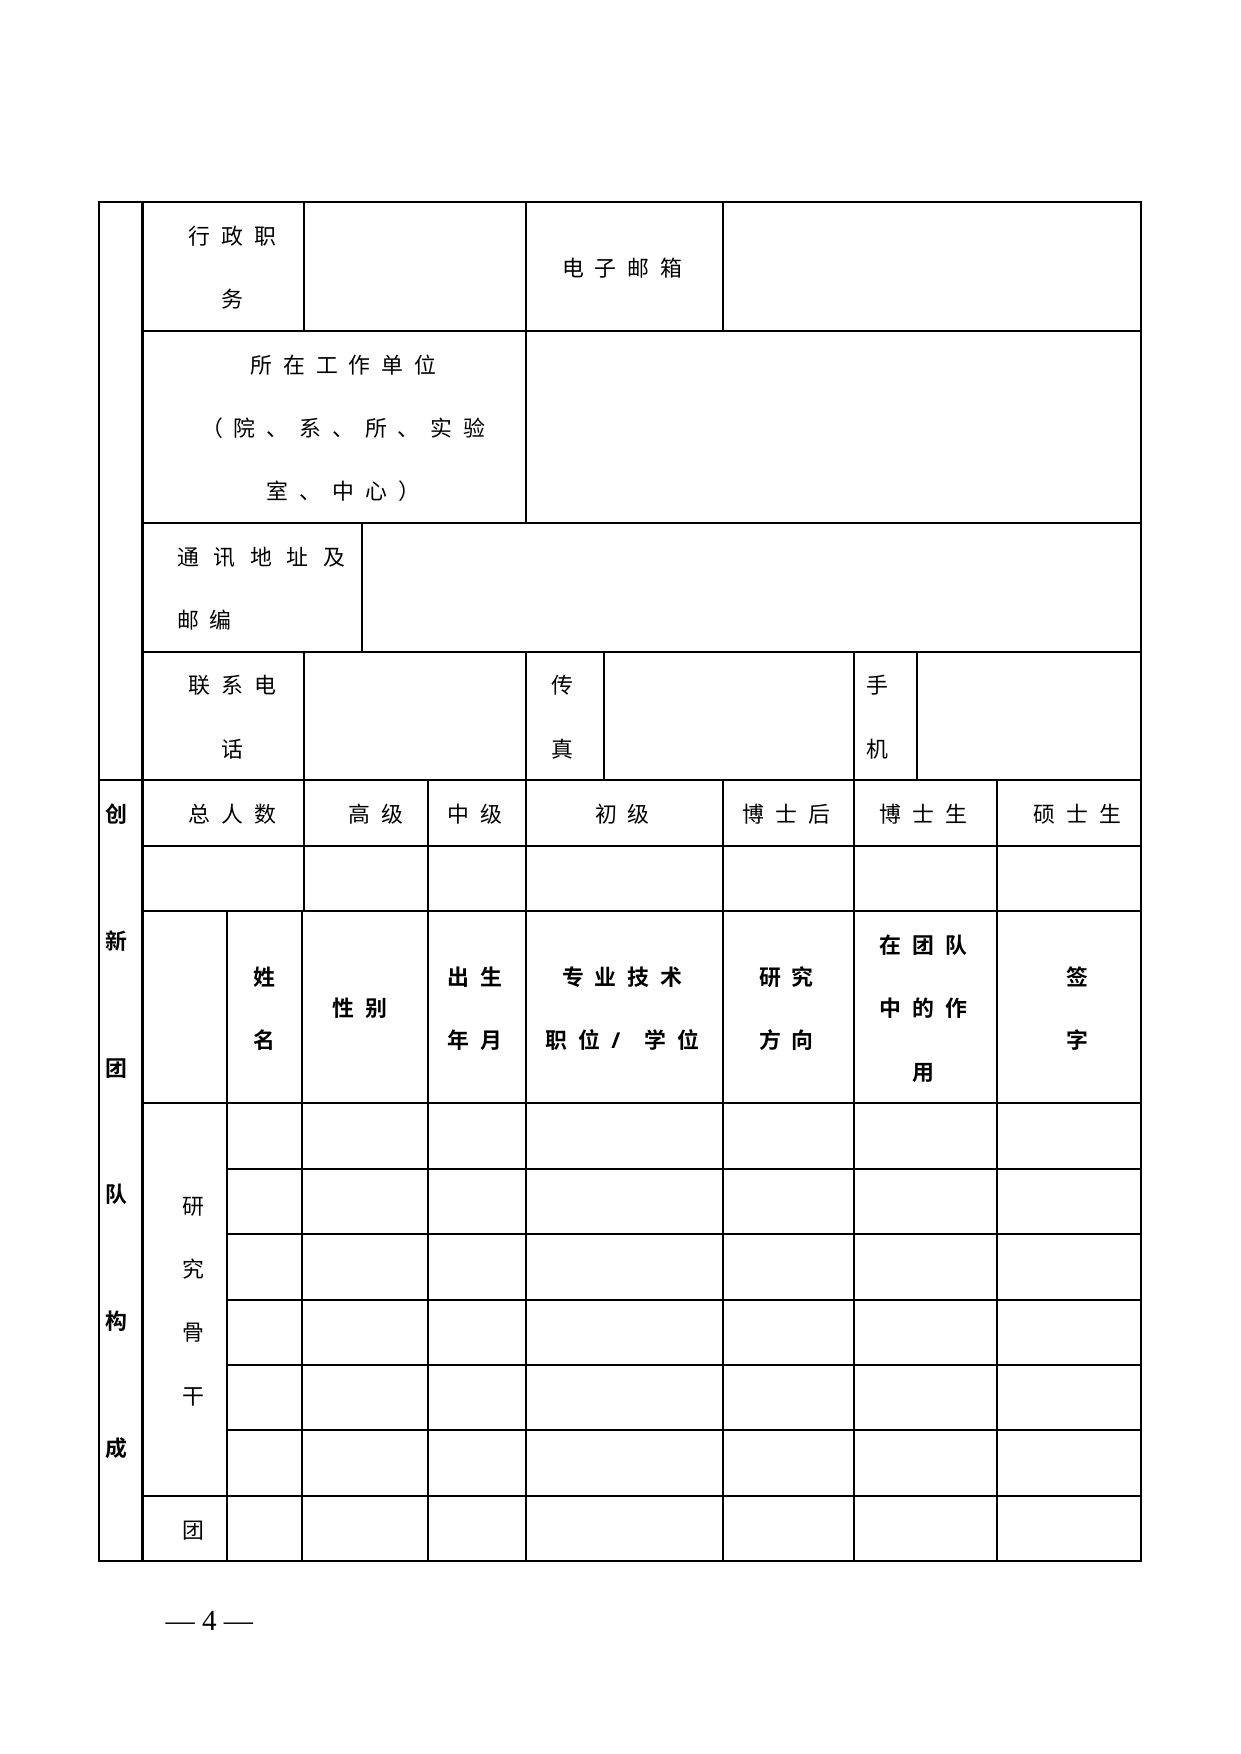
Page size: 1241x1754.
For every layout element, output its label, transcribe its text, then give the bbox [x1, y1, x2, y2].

table_cell [228, 1104, 301, 1168]
table_cell 初级 [527, 781, 722, 845]
table_cell 硕士生 [998, 781, 1140, 845]
table_cell [527, 1235, 722, 1298]
table_cell 专业技术 职位/学位 [527, 912, 722, 1102]
table_cell [855, 1104, 996, 1168]
table_cell [724, 1235, 853, 1298]
table_cell [998, 1104, 1140, 1168]
table_cell [998, 1431, 1140, 1495]
table_cell [363, 524, 1140, 651]
table_cell [303, 1431, 427, 1495]
table_cell [724, 1497, 853, 1560]
table_cell [429, 1104, 525, 1168]
table_cell 联系电话 [144, 653, 303, 779]
table_cell [429, 1170, 525, 1233]
table_cell 中级 [429, 781, 525, 845]
table_cell [855, 1431, 996, 1495]
table_cell 所在工作单位 （院、系、所、实验室、中心） [144, 332, 525, 522]
table_cell [303, 1235, 427, 1298]
table_cell 手机 [855, 653, 916, 779]
table_cell [855, 1366, 996, 1429]
table_cell [998, 847, 1140, 910]
table_cell [305, 847, 427, 910]
table_cell [228, 1366, 301, 1429]
table_cell 博士生 [855, 781, 996, 845]
table_cell 研究 方向 [724, 912, 853, 1102]
table_cell [228, 1170, 301, 1233]
table_cell [303, 1104, 427, 1168]
table_cell [724, 1104, 853, 1168]
table_cell [855, 1170, 996, 1233]
table_cell 高级 [305, 781, 427, 845]
table_cell 行政职务 [144, 203, 303, 330]
table_cell 团 队 成 员 [144, 1497, 226, 1560]
table_cell [305, 653, 525, 779]
table_cell [429, 1301, 525, 1364]
table_cell [527, 1431, 722, 1495]
table_cell [527, 847, 722, 910]
table_cell [527, 332, 1140, 522]
table_cell [303, 1170, 427, 1233]
table_cell [303, 1366, 427, 1429]
table_cell [527, 1366, 722, 1429]
table_cell [303, 1301, 427, 1364]
table_cell [144, 912, 226, 1102]
table_cell [855, 1497, 996, 1560]
table_cell [527, 1497, 722, 1560]
table_cell [724, 1301, 853, 1364]
table_cell [305, 203, 525, 330]
table_cell [855, 1235, 996, 1298]
table_cell [527, 1170, 722, 1233]
table_cell 电子邮箱 [527, 203, 722, 330]
table_cell [918, 653, 1140, 779]
table_cell [527, 1301, 722, 1364]
table_cell 通讯地址及邮编 [144, 524, 361, 651]
table_cell 签 字 [998, 912, 1140, 1102]
table_cell [429, 847, 525, 910]
table_cell [998, 1497, 1140, 1560]
table_cell 总人数 [144, 781, 303, 845]
table_cell [724, 203, 1140, 330]
table_cell 创 新 团 队 构 成 情 况 [100, 781, 141, 1560]
table_cell 传真 [527, 653, 603, 779]
table_cell [228, 1235, 301, 1298]
table_cell [228, 1497, 301, 1560]
table_cell [724, 1431, 853, 1495]
table_cell [429, 1431, 525, 1495]
table_cell [144, 847, 303, 910]
table_cell [724, 1366, 853, 1429]
table_cell [998, 1366, 1140, 1429]
table_cell [998, 1301, 1140, 1364]
table_cell 在团队中的作用 [855, 912, 996, 1102]
table_cell [724, 847, 853, 910]
table_cell [855, 847, 996, 910]
table_cell [998, 1235, 1140, 1298]
table_cell 研 究 骨 干 [144, 1104, 226, 1495]
table_cell 姓 名 [228, 912, 301, 1102]
table_cell [429, 1235, 525, 1298]
table_cell 博士后 [724, 781, 853, 845]
table_cell [228, 1431, 301, 1495]
table_cell [527, 1104, 722, 1168]
table_cell [855, 1301, 996, 1364]
table_cell [605, 653, 853, 779]
table_cell [303, 1497, 427, 1560]
table_cell [724, 1170, 853, 1233]
table_cell [228, 1301, 301, 1364]
table_cell [998, 1170, 1140, 1233]
table_cell 出生 年月 [429, 912, 525, 1102]
table_cell [429, 1366, 525, 1429]
table_cell 性别 [303, 912, 427, 1102]
table_cell [429, 1497, 525, 1560]
